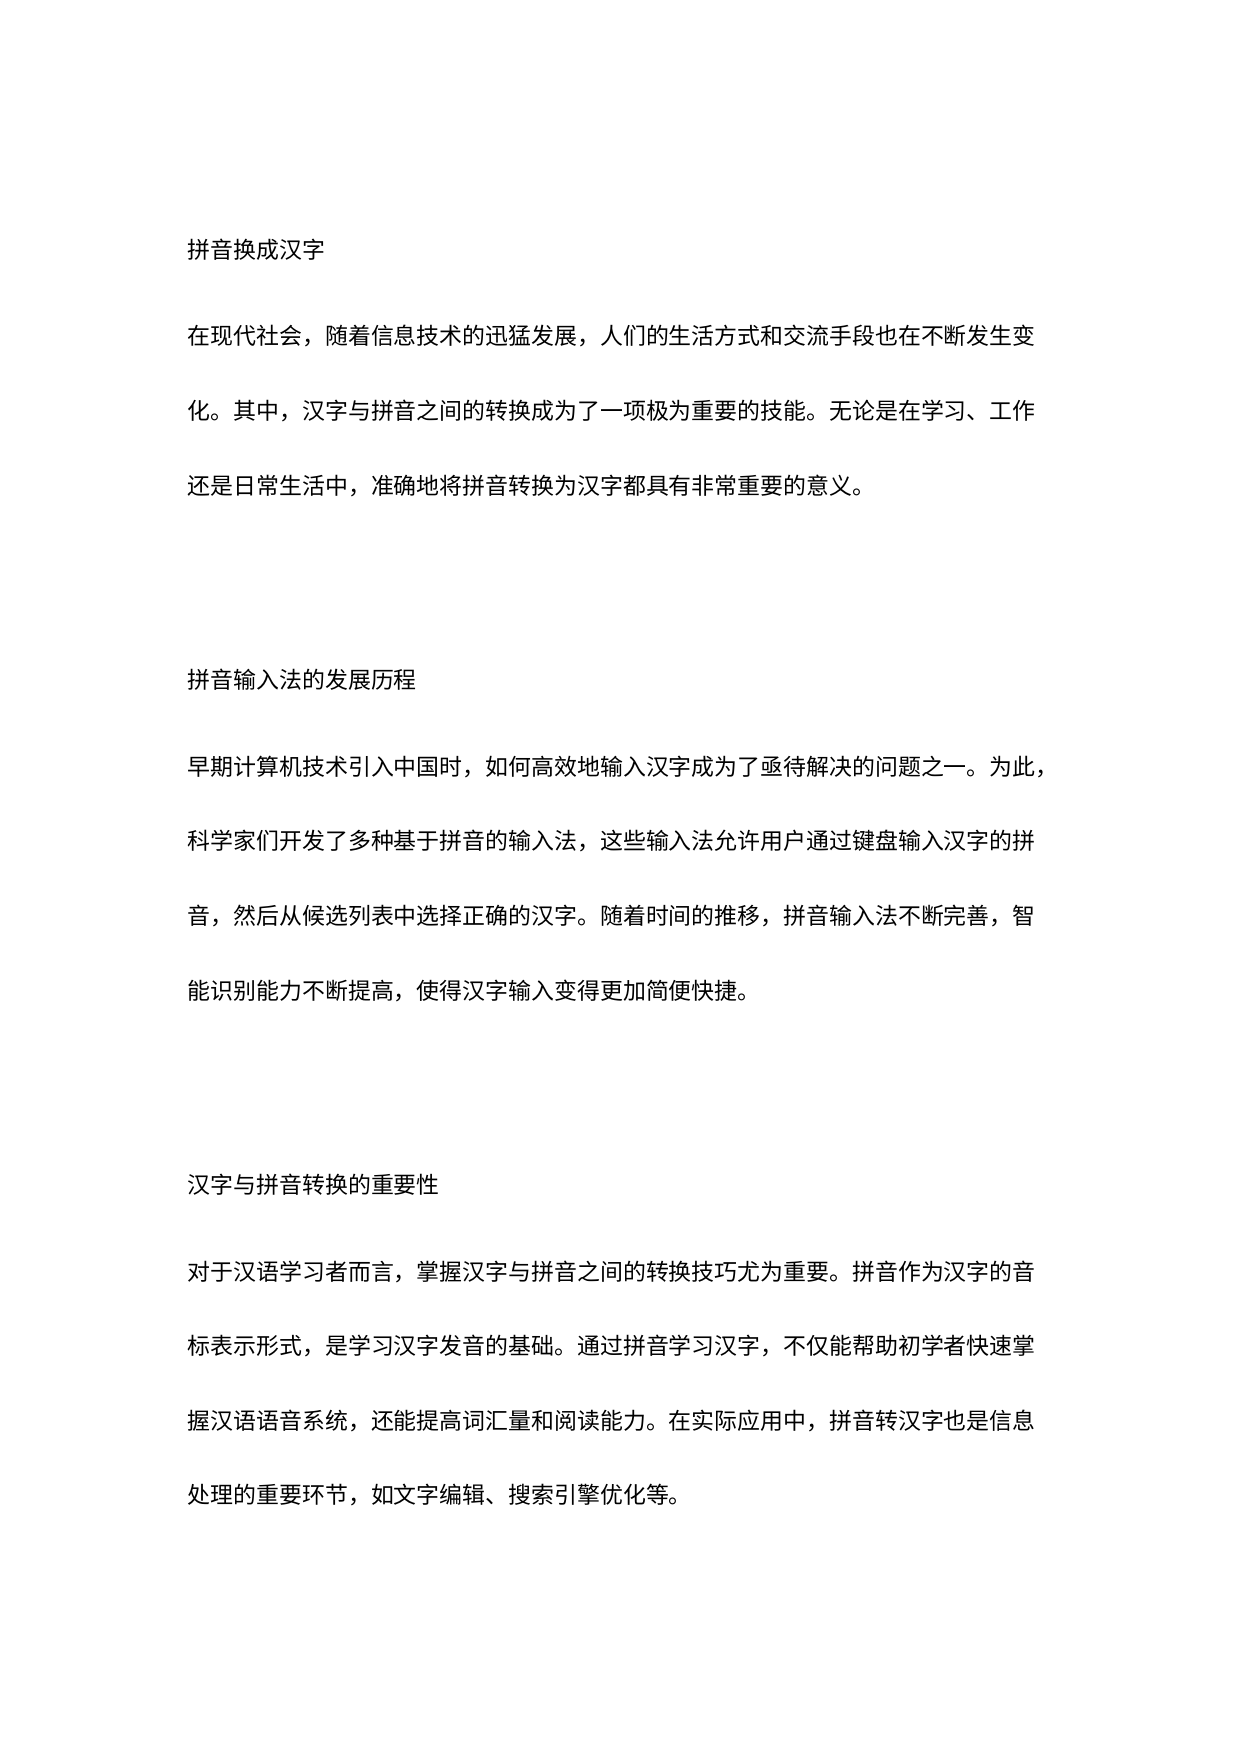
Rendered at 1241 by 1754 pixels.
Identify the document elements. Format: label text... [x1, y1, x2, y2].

text 拼音输入法的发展历程 [187, 646, 1053, 711]
text 汉字与拼音转换的重要性 [187, 1151, 1053, 1216]
text 拼音换成汉字 [187, 216, 1053, 281]
text 在现代社会，随着信息技术的迅猛发展，人们的生活方式和交流手段也在不断发生变化。其中，汉字与拼音之间的转换成为了一项极为重要的技能。无论是在学习、工作还是日常生活中，准确地将拼音转换为汉字都具有非常重要的意义。 [187, 302, 1053, 517]
text 对于汉语学习者而言，掌握汉字与拼音之间的转换技巧尤为重要。拼音作为汉字的音标表示形式，是学习汉字发音的基础。通过拼音学习汉字，不仅能帮助初学者快速掌握汉语语音系统，还能提高词汇量和阅读能力。在实际应用中，拼音转汉字也是信息处理的重要环节，如文字编辑、搜索引擎优化等。 [187, 1237, 1053, 1527]
text 早期计算机技术引入中国时，如何高效地输入汉字成为了亟待解决的问题之一。为此，科学家们开发了多种基于拼音的输入法，这些输入法允许用户通过键盘输入汉字的拼音，然后从候选列表中选择正确的汉字。随着时间的推移，拼音输入法不断完善，智能识别能力不断提高，使得汉字输入变得更加简便快捷。 [187, 733, 1053, 1022]
